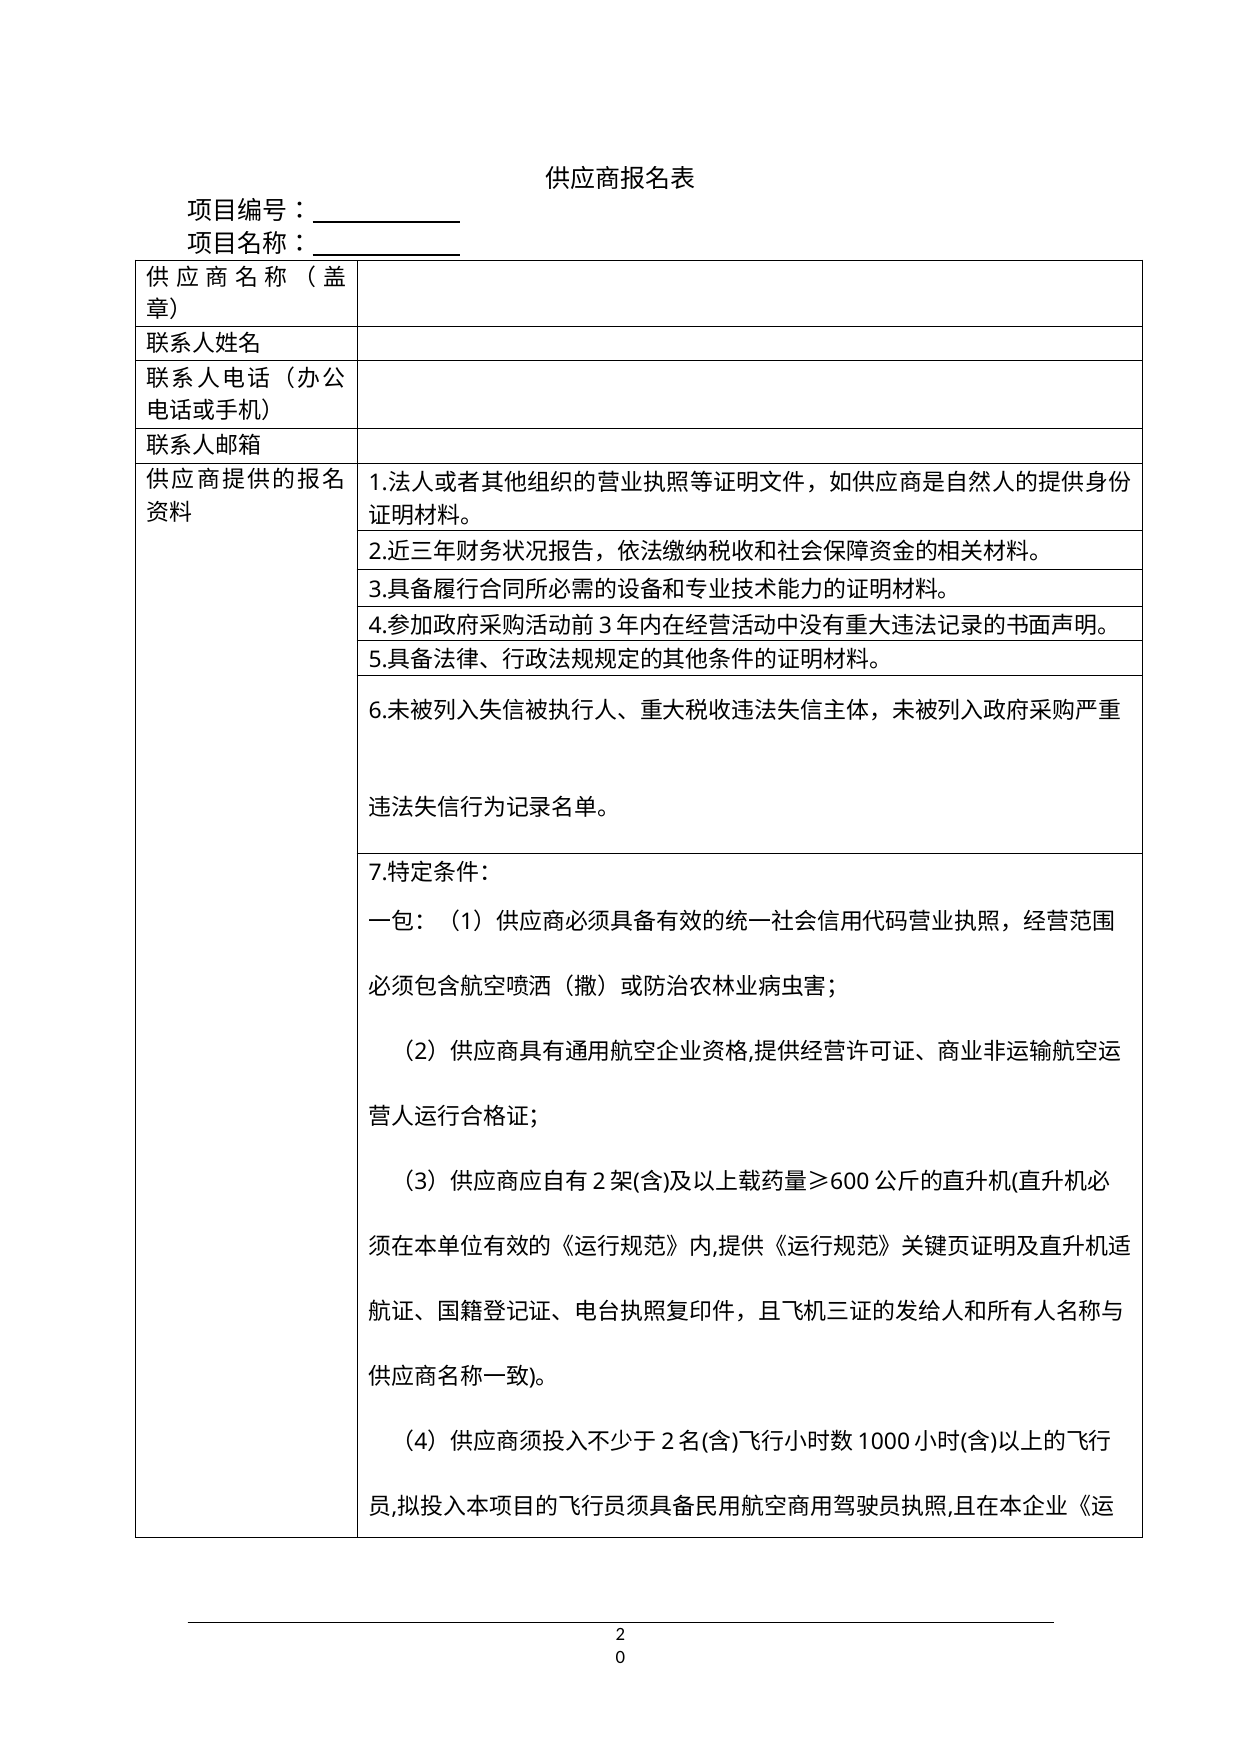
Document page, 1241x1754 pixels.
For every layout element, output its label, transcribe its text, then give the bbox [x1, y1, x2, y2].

text 项目名称： [187, 227, 1053, 259]
table_cell 联系人电话（办公电话或手机） [136, 361, 357, 428]
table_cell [358, 854, 1142, 1537]
table_cell [358, 327, 1142, 360]
table_cell 联系人姓名 [136, 327, 357, 360]
table_cell 1.法人或者其他组织的营业执照等证明文件，如供应商是自然人的提供身份证明材料。 [358, 464, 1142, 530]
table_cell 3.具备履行合同所必需的设备和专业技术能力的证明材料。 [358, 570, 1142, 606]
table_cell 供应商提供的报名资料 [136, 464, 357, 1537]
table_cell 2.近三年财务状况报告，依法缴纳税收和社会保障资金的相关材料。 [358, 531, 1142, 568]
text 供应商报名表 [187, 162, 1053, 194]
table_cell 6.未被列入失信被执行人、重大税收违法失信主体，未被列入政府采购严重违法失信行为记录名单。 [358, 676, 1142, 852]
table_cell 联系人邮箱 [136, 429, 357, 462]
table_cell [358, 429, 1142, 462]
table_cell [358, 361, 1142, 428]
table_cell 4.参加政府采购活动前3年内在经营活动中没有重大违法记录的书面声明。 [358, 607, 1142, 640]
text 项目编号： [187, 194, 1053, 227]
table_header [358, 261, 1142, 326]
table_cell 5.具备法律、行政法规规定的其他条件的证明材料。 [358, 641, 1142, 675]
table_header 供应商名称（盖章） [136, 261, 357, 326]
